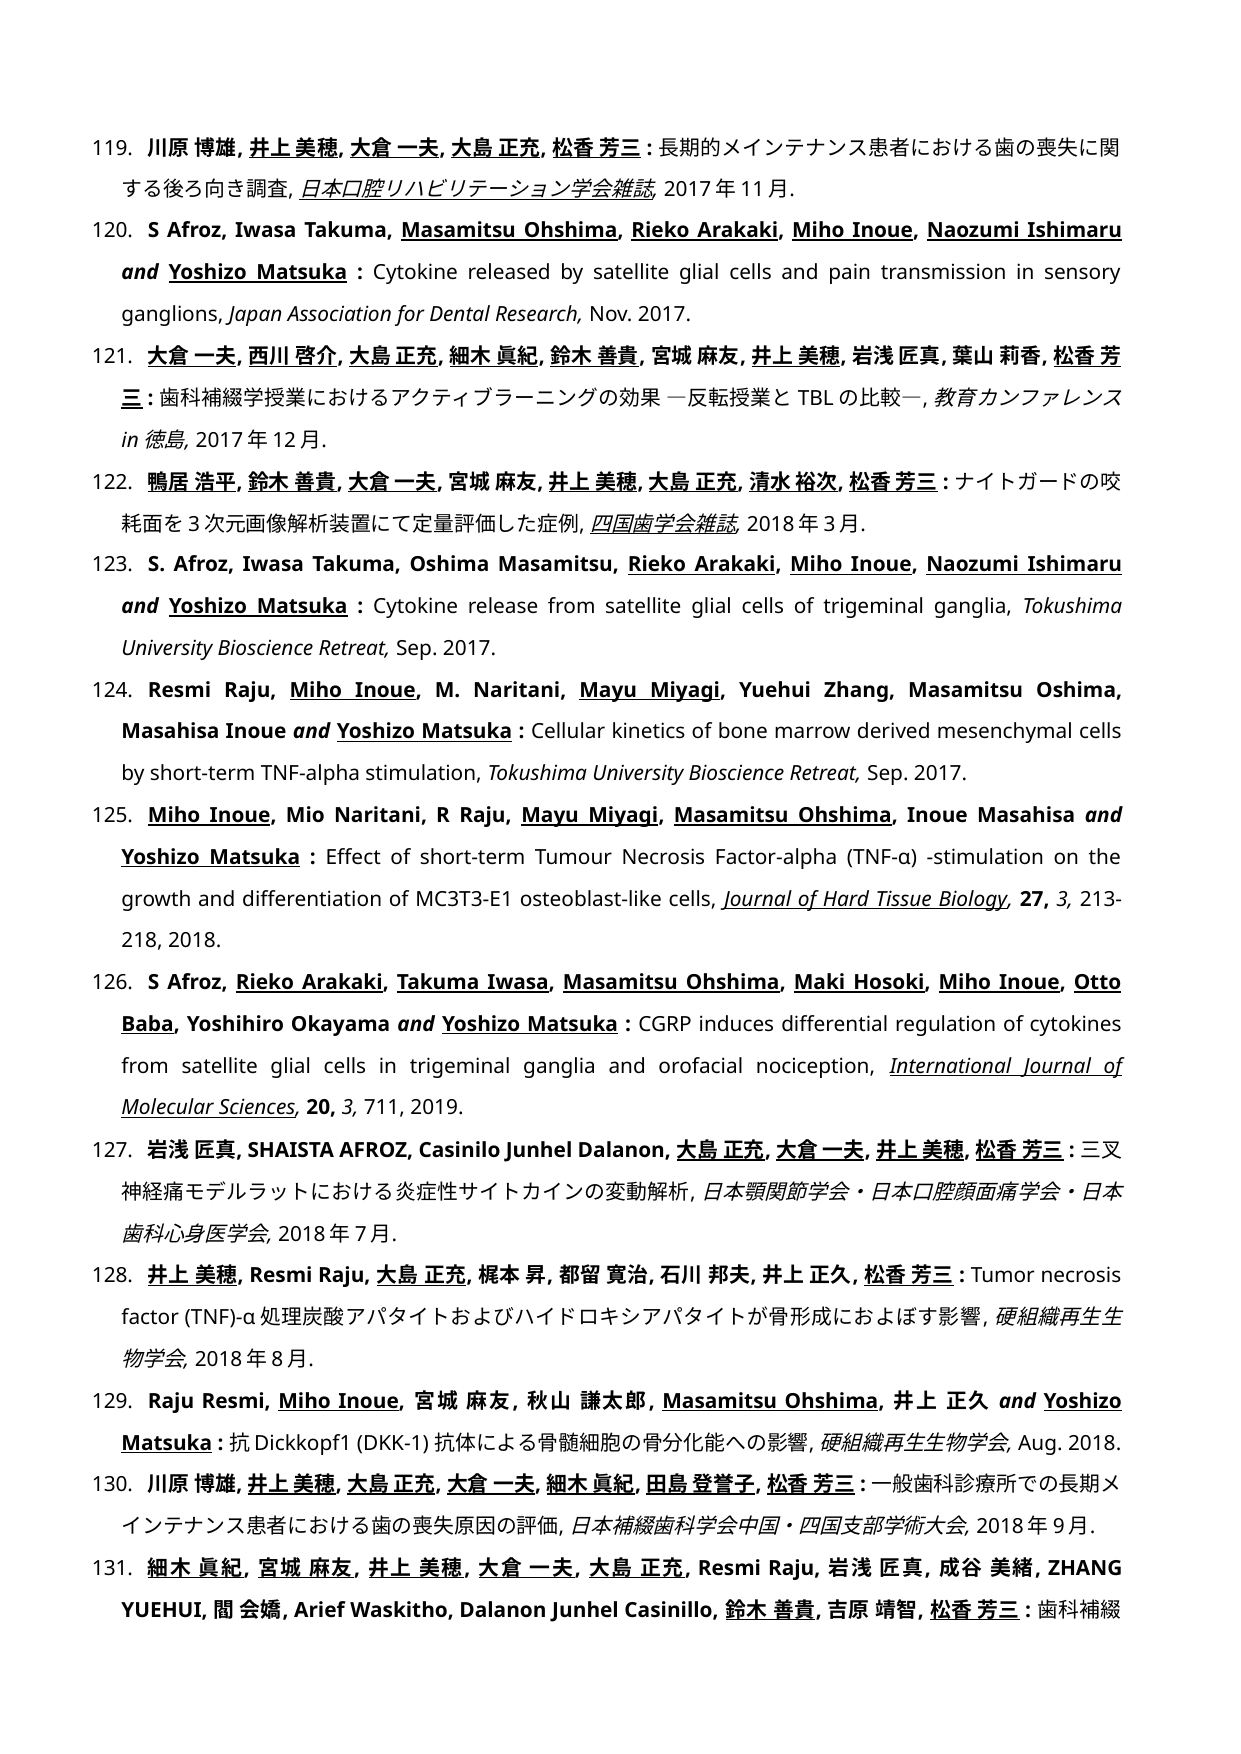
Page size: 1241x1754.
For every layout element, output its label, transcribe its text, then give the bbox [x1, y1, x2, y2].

list 大倉 一夫, 西川 啓介, 大島 正充, 細木 眞紀, 鈴木 善貴, 宮城 麻友, 井上 美穂, 岩浅 匠真, 葉山 莉香, 松香 芳三 : 歯科補綴学授業におけるアクティブラーニングの効果 ―反転授業とTBLの比較―, 教育カンファレンスin徳島, 2017年12月. [92, 334, 1122, 459]
list 井上 美穂, Resmi Raju, 大島 正充, 梶本 昇, 都留 寛治, 石川 邦夫, 井上 正久, 松香 芳三 : Tumor necrosis factor (TNF)-α処理炭酸アパタイトおよびハイドロキシアパタイトが骨形成におよぼす影響, 硬組織再生生物学会, 2018年8月. [92, 1253, 1122, 1378]
list 川原 博雄, 井上 美穂, 大倉 一夫, 大島 正充, 松香 芳三 : 長期的メインテナンス患者における歯の喪失に関する後ろ向き調査, 日本口腔リハビリテーション学会雑誌, 2017年11月. [92, 125, 1122, 209]
list 川原 博雄, 井上 美穂, 大島 正充, 大倉 一夫, 細木 眞紀, 田島 登誉子, 松香 芳三 : 一般歯科診療所での長期メインテナンス患者における歯の喪失原因の評価, 日本補綴歯科学会中国・四国支部学術大会, 2018年9月. [92, 1462, 1122, 1545]
list S Afroz, Rieko Arakaki, Takuma Iwasa, Masamitsu Ohshima, Maki Hosoki, Miho Inoue, Otto Baba, Yoshihiro Okayama and Yoshizo Matsuka : CGRP induces differential regulation of cytokines from satellite glial cells in trigeminal ganglia and orofacial nociception, International Journal of Molecular Sciences, 20, 3, 711, 2019. [92, 961, 1122, 1128]
list S. Afroz, Iwasa Takuma, Oshima Masamitsu, Rieko Arakaki, Miho Inoue, Naozumi Ishimaru and Yoshizo Matsuka : Cytokine release from satellite glial cells of trigeminal ganglia, Tokushima University Bioscience Retreat, Sep. 2017. [92, 543, 1122, 668]
list 岩浅 匠真, SHAISTA AFROZ, Casinilo Junhel Dalanon, 大島 正充, 大倉 一夫, 井上 美穂, 松香 芳三 : 三叉神経痛モデルラットにおける炎症性サイトカインの変動解析, 日本顎関節学会・日本口腔顔面痛学会・日本歯科心身医学会, 2018年7月. [92, 1128, 1122, 1253]
list Raju Resmi, Miho Inoue, 宮城 麻友, 秋山 謙太郎, Masamitsu Ohshima, 井上 正久 and Yoshizo Matsuka : 抗Dickkopf1 (DKK-1) 抗体による骨髄細胞の骨分化能への影響, 硬組織再生生物学会, Aug. 2018. [92, 1378, 1122, 1462]
list Miho Inoue, Mio Naritani, R Raju, Mayu Miyagi, Masamitsu Ohshima, Inoue Masahisa and Yoshizo Matsuka : Effect of short-term Tumour Necrosis Factor-alpha (TNF-α) -stimulation on the growth and differentiation of MC3T3-E1 osteoblast-like cells, Journal of Hard Tissue Biology, 27, 3, 213-218, 2018. [92, 793, 1122, 961]
list S Afroz, Iwasa Takuma, Masamitsu Ohshima, Rieko Arakaki, Miho Inoue, Naozumi Ishimaru and Yoshizo Matsuka : Cytokine released by satellite glial cells and pain transmission in sensory ganglions, Japan Association for Dental Research, Nov. 2017. [92, 209, 1122, 334]
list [92, 1545, 1122, 1629]
list 鴨居 浩平, 鈴木 善貴, 大倉 一夫, 宮城 麻友, 井上 美穂, 大島 正充, 清水 裕次, 松香 芳三 : ナイトガードの咬耗面を3次元画像解析装置にて定量評価した症例, 四国歯学会雑誌, 2018年3月. [92, 459, 1122, 543]
list Resmi Raju, Miho Inoue, M. Naritani, Mayu Miyagi, Yuehui Zhang, Masamitsu Oshima, Masahisa Inoue and Yoshizo Matsuka : Cellular kinetics of bone marrow derived mesenchymal cells by short-term TNF-alpha stimulation, Tokushima University Bioscience Retreat, Sep. 2017. [92, 668, 1122, 793]
